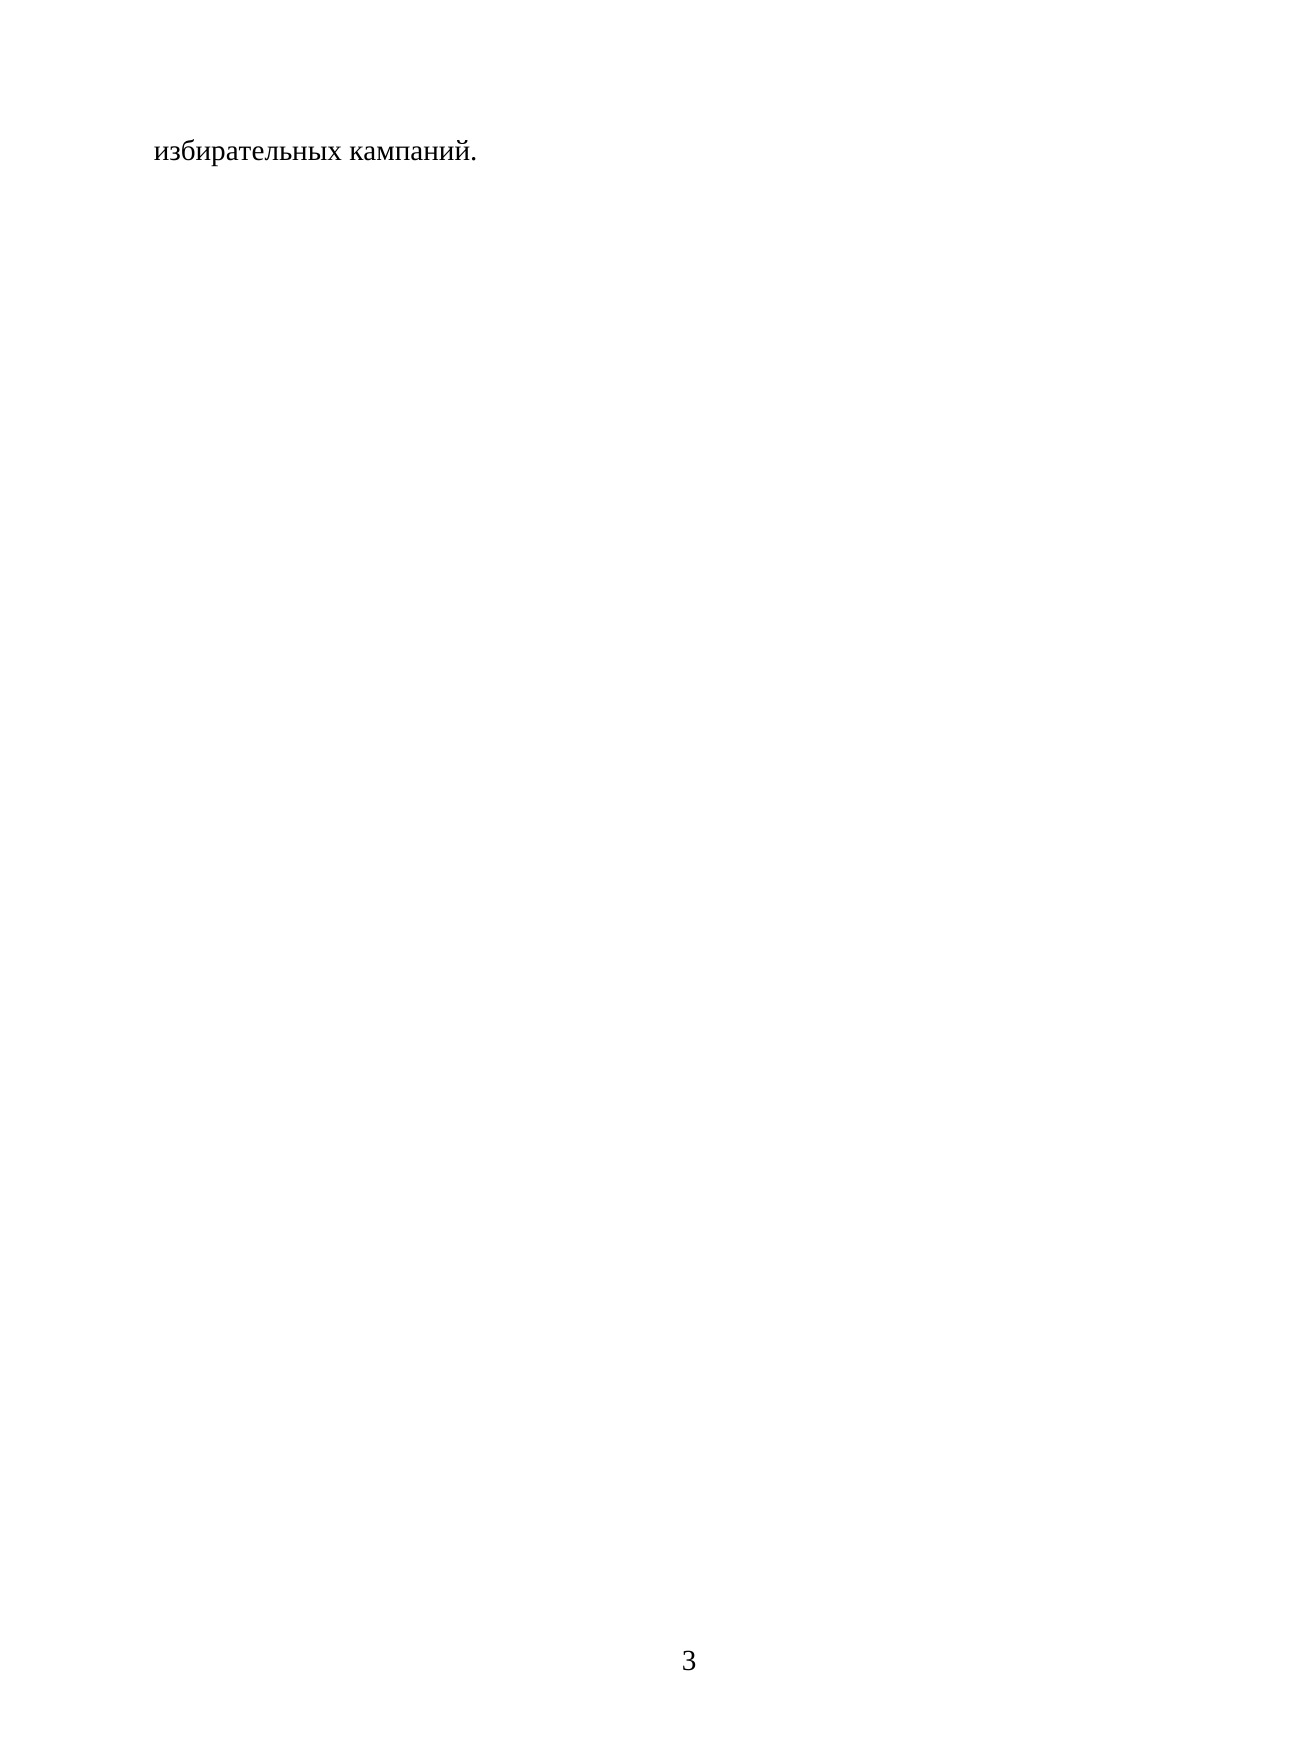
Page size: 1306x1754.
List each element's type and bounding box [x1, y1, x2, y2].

list [112, 133, 1191, 167]
